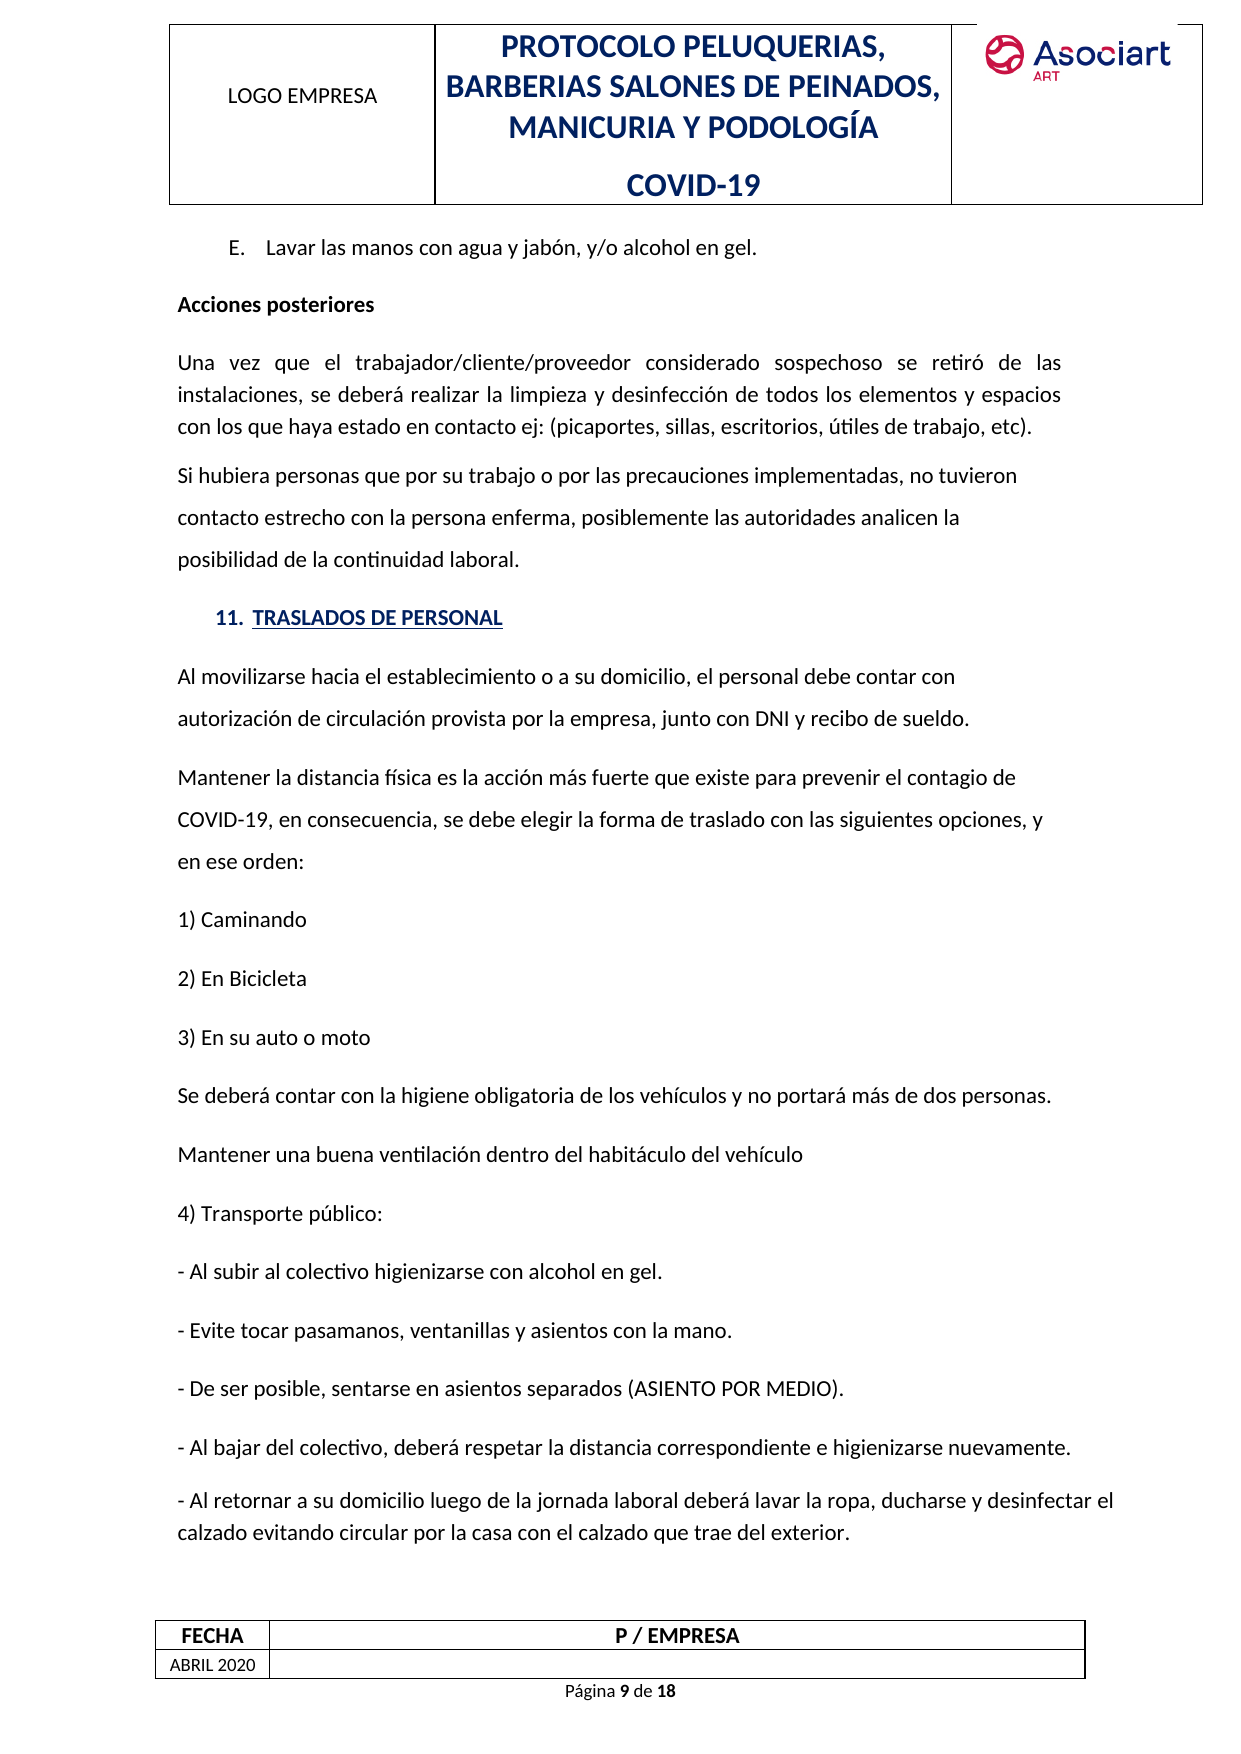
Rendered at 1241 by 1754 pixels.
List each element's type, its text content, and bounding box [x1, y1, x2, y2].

text Una vez que el trabajador/cliente/proveedor considerado sospechoso se retiró de las instalaciones, se deberá realizar la limpieza y desinfección de todos los elementos y espacios con los que haya estado en contacto ej: (picaportes, sillas, escritorios, útiles de trabajo, etc). [177, 348, 1063, 440]
text Mantener la distancia física es la acción más fuerte que existe para prevenir el contagio de COVID-19, en consecuencia, se debe elegir la forma de traslado con las siguientes opciones, y en ese orden: [177, 763, 1063, 875]
picture [977, 24, 1178, 91]
text Si hubiera personas que por su trabajo o por las precauciones implementadas, no tuvieron contacto estrecho con la persona enferma, posiblemente las autoridades analicen la posibilidad de la continuidad laboral. [177, 461, 1063, 573]
text - Al bajar del colectivo, deberá respetar la distancia correspondiente e higienizarse nuevamente. [177, 1433, 1117, 1461]
text 1) Caminando [177, 905, 1063, 933]
list TRASLADOS DE PERSONAL [215, 603, 1063, 632]
text 3) En su auto o moto [177, 1023, 1063, 1051]
text - De ser posible, sentarse en asientos separados (ASIENTO POR MEDIO). [177, 1374, 1063, 1403]
text 4) Transporte público: [177, 1199, 1063, 1227]
text Acciones posteriores [177, 291, 1063, 318]
text 2) En Bicicleta [177, 964, 1063, 992]
text - Evite tocar pasamanos, ventanillas y asientos con la mano. [177, 1316, 1063, 1344]
text - Al subir al colectivo higienizarse con alcohol en gel. [177, 1257, 1063, 1285]
text Mantener una buena ventilación dentro del habitáculo del vehículo [177, 1140, 1063, 1168]
text - Al retornar a su domicilio luego de la jornada laboral deberá lavar la ropa, ducharse y desinfectar el calzado evitando circular por la casa con el calzado que trae del exterior. [177, 1486, 1117, 1546]
text Se deberá contar con la higiene obligatoria de los vehículos y no portará más de dos personas. [177, 1081, 1063, 1109]
list Lavar las manos con agua y jabón, y/o alcohol en gel. [228, 233, 1063, 261]
text Al movilizarse hacia el establecimiento o a su domicilio, el personal debe contar con autorización de circulación provista por la empresa, junto con DNI y recibo de sueldo. [177, 662, 1063, 732]
